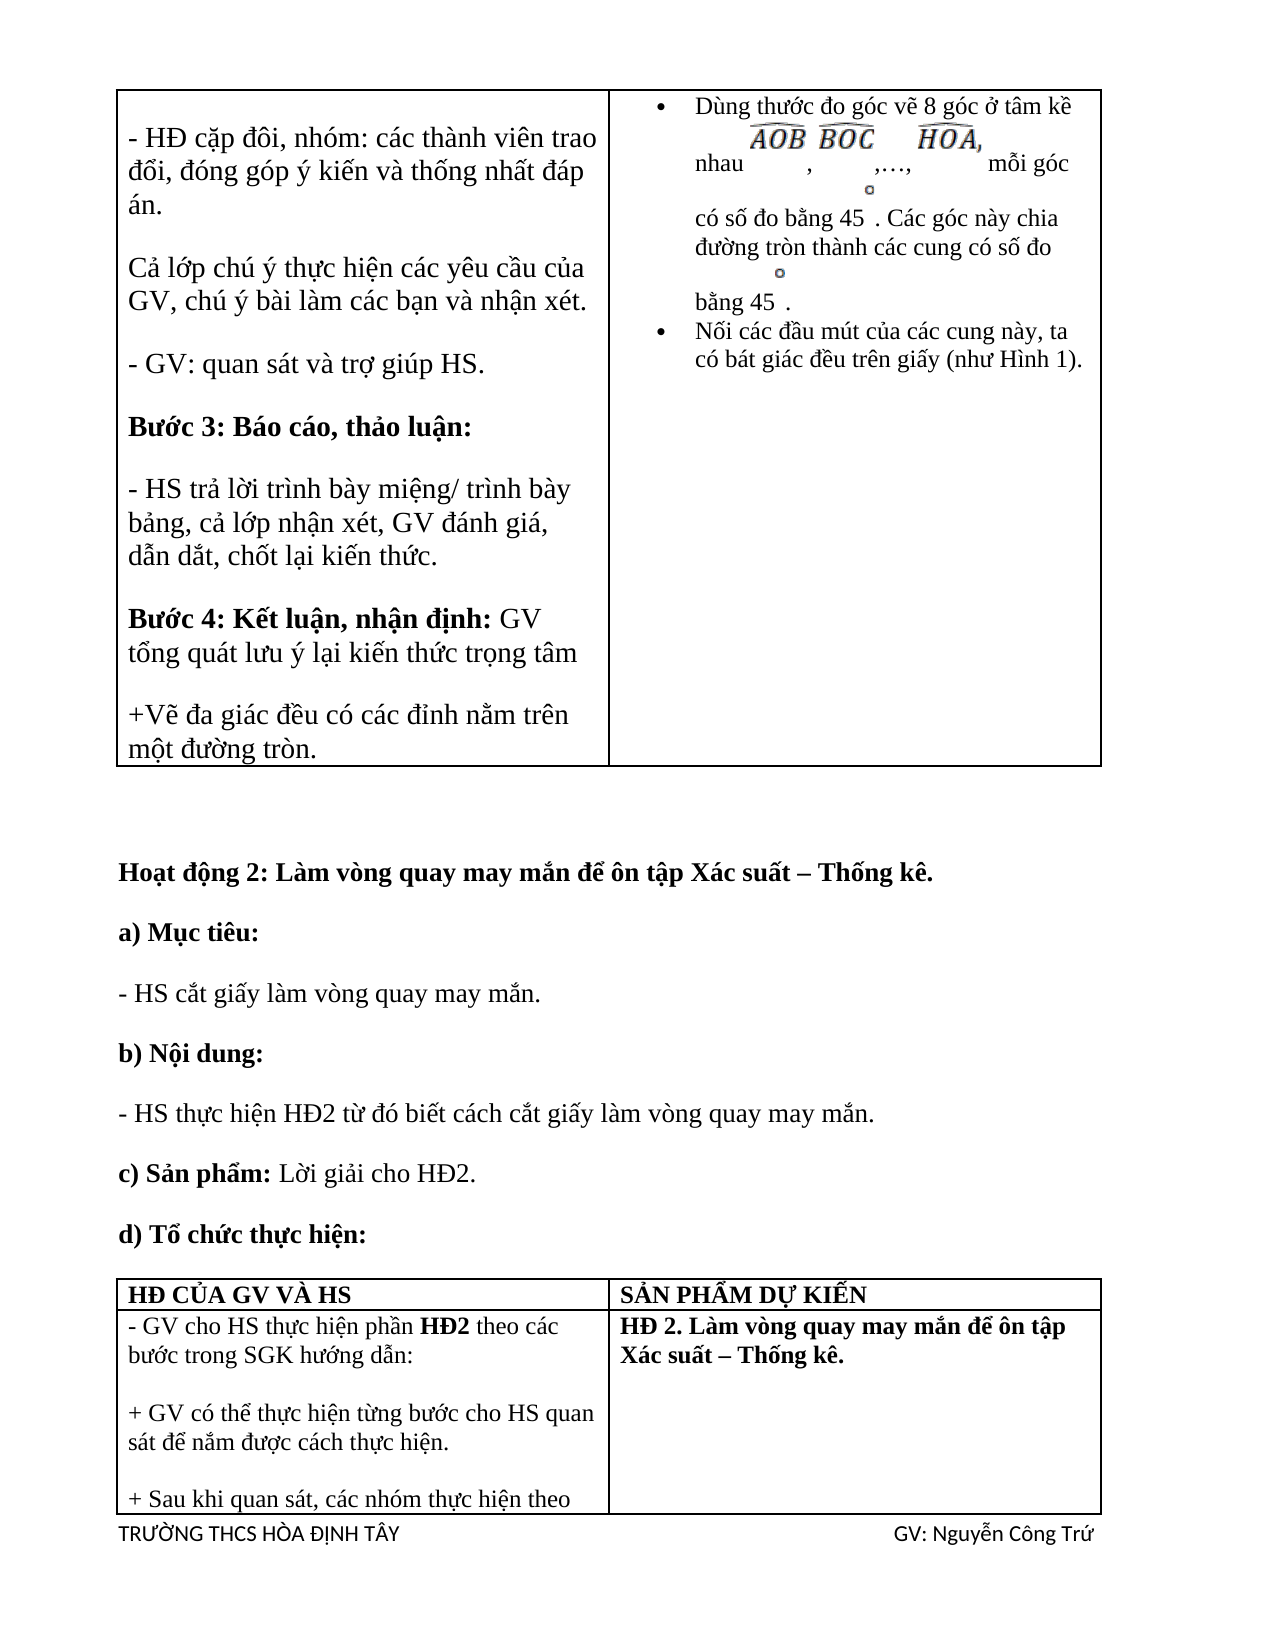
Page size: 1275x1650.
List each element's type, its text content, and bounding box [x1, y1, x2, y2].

text a) Mục tiêu: [118, 916, 1186, 947]
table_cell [610, 1311, 1100, 1513]
picture [818, 119, 875, 172]
picture [864, 177, 875, 227]
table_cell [610, 91, 1100, 764]
table_header SẢN PHẨM DỰ KIẾN [610, 1280, 1100, 1309]
picture [775, 261, 785, 311]
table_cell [118, 91, 608, 764]
text b) Nội dung: [118, 1037, 1186, 1068]
text - HS cắt giấy làm vòng quay may mắn. [118, 977, 1186, 1008]
text d) Tổ chức thực hiện: [118, 1218, 1186, 1249]
text Hoạt động 2: Làm vòng quay may mắn để ôn tập Xác suất – Thống kê. [118, 856, 1186, 887]
picture [750, 119, 807, 172]
table_header HĐ CỦA GV VÀ HS [118, 1280, 608, 1309]
text c) Sản phẩm: Lời giải cho HĐ2. [118, 1158, 1186, 1189]
text - HS thực hiện HĐ2 từ đó biết cách cắt giấy làm vòng quay may mắn. [118, 1097, 1186, 1128]
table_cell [118, 1311, 608, 1513]
picture [917, 119, 982, 172]
